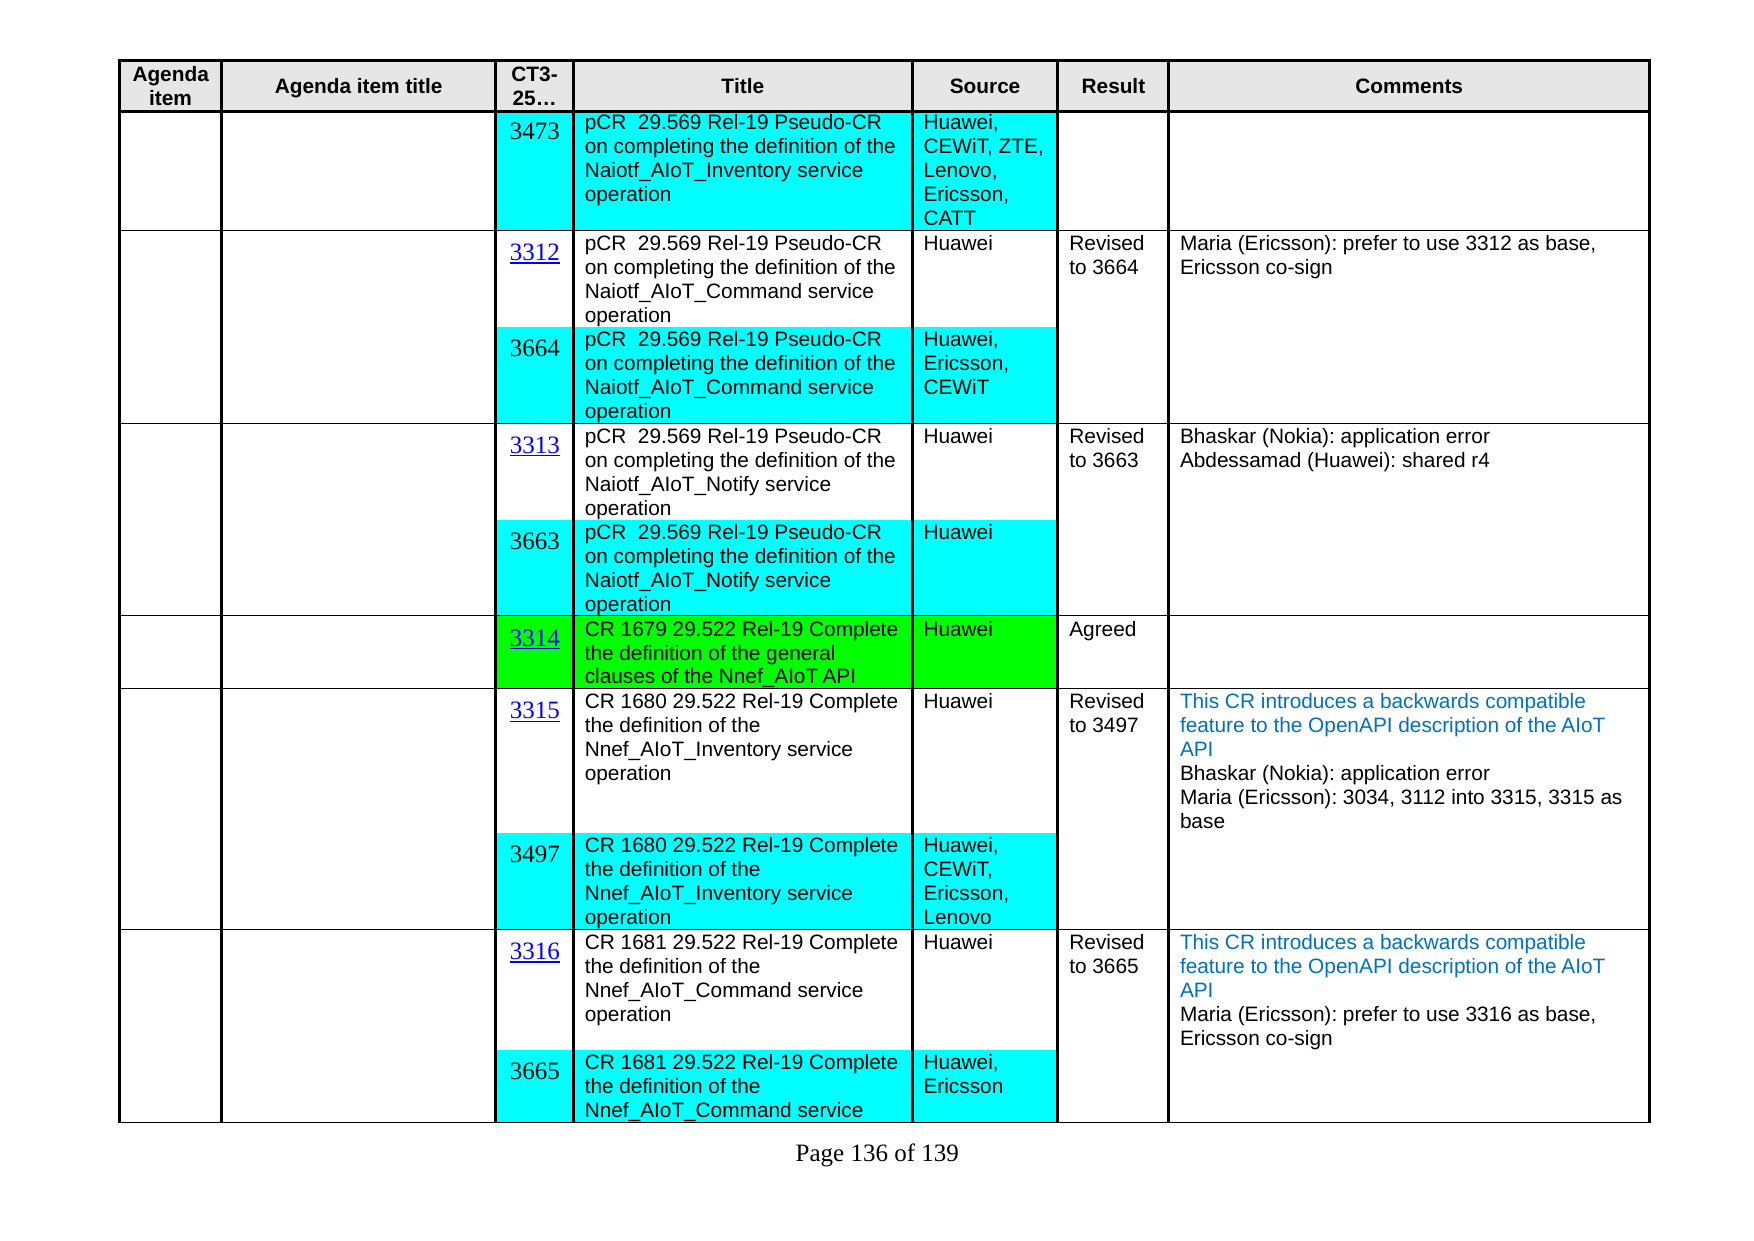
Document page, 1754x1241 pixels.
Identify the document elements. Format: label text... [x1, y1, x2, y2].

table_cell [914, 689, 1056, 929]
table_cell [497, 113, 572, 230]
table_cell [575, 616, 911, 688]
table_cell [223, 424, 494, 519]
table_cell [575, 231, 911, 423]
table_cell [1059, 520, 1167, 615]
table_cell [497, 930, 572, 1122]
table_header Title [575, 62, 911, 110]
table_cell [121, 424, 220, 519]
table_header Agenda item title [223, 62, 494, 110]
table_header Comments [1170, 62, 1648, 110]
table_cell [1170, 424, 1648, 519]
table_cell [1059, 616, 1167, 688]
table_header Result [1059, 62, 1167, 110]
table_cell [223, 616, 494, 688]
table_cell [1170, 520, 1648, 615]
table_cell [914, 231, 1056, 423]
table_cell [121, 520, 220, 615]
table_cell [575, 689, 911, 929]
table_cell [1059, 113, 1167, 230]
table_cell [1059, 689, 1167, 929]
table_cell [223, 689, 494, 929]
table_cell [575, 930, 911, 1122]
table_header Source [914, 62, 1056, 110]
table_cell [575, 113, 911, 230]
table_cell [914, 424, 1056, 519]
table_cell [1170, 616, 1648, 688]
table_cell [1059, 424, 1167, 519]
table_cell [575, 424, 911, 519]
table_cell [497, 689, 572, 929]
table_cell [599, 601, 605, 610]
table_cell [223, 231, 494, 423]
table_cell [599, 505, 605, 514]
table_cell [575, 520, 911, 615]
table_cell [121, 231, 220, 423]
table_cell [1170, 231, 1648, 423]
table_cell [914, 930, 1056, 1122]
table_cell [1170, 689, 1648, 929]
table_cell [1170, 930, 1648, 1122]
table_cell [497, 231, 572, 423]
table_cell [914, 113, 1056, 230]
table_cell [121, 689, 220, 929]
table_header Agenda item [121, 62, 220, 110]
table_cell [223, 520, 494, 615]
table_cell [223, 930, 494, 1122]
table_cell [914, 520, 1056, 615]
table_header CT3-25… [497, 62, 572, 110]
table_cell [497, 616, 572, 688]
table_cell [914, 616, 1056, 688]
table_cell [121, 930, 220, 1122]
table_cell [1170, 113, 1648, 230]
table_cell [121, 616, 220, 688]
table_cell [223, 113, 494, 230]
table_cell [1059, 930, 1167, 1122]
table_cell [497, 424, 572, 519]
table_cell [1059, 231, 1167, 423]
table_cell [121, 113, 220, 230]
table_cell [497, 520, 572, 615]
